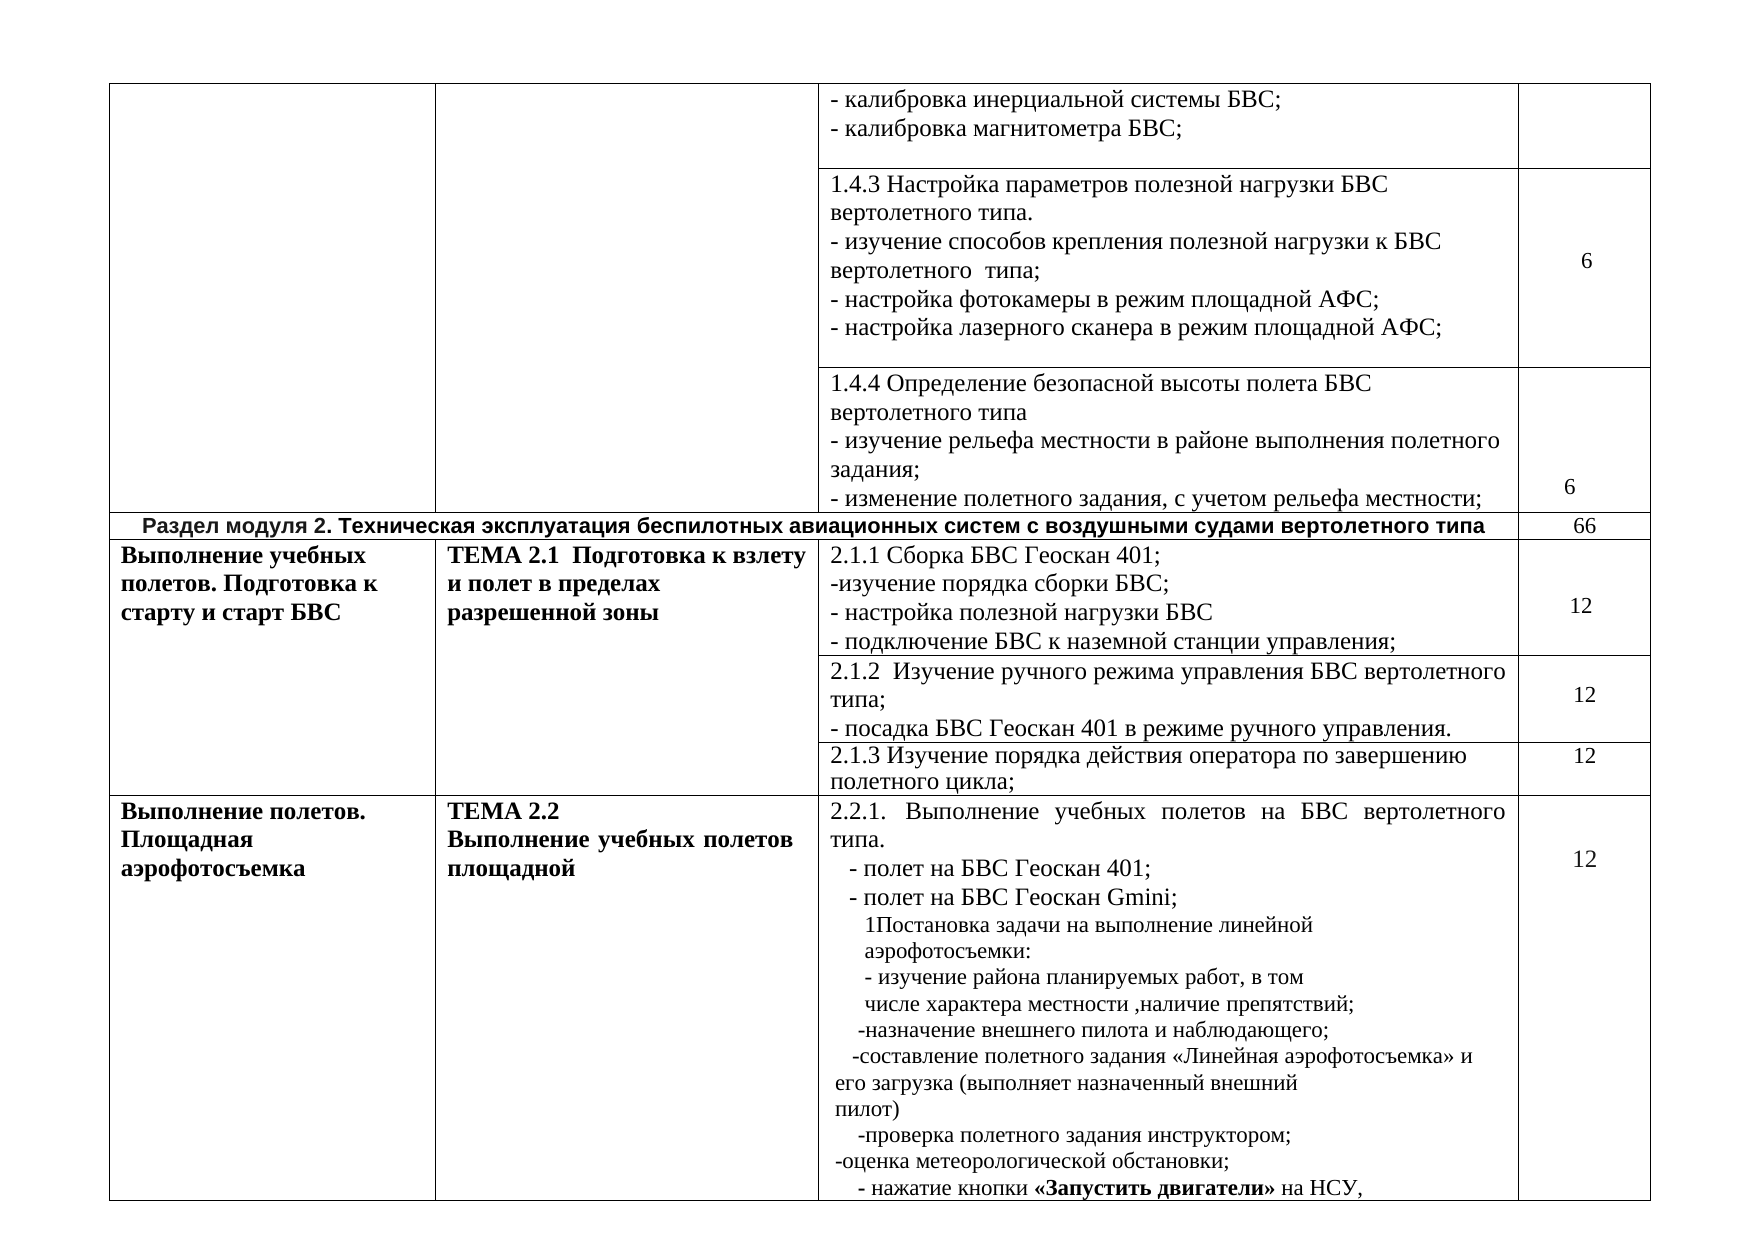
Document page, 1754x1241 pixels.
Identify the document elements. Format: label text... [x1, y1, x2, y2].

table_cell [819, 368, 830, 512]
table_cell 12 [1519, 540, 1650, 655]
table_cell 12 [1519, 656, 1650, 742]
table_cell 2.1.1 Сборка БВС Геоскан 401; -изучение порядка сборки БВС; - настройка полезной нагрузки БВС - подключение БВС к наземной станции управления; [819, 540, 1518, 655]
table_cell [436, 796, 818, 1200]
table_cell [110, 796, 435, 1200]
table_cell 1.4.4 Определение безопасной высоты полета БВС вертолетного типа - изучение рельефа местности в районе выполнения полетного задания; - изменение полетного задания, с учетом рельефа местности; [920, 368, 1518, 512]
table_cell 6 [1519, 368, 1650, 512]
table_cell 1.4.3 Настройка параметров полезной нагрузки БВС вертолетного типа. - изучение способов крепления полезной нагрузки к БВС вертолетного типа; - настройка фотокамеры в режим площадной АФС; - настройка лазерного сканера в режим площадной АФС; [819, 169, 1518, 367]
table_cell 2.1.2 Изучение ручного режима управления БВС вертолетного типа; - посадка БВС Геоскан 401 в режиме ручного управления. [819, 656, 1518, 742]
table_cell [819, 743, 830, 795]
table_cell 6 [1519, 84, 1650, 168]
table_cell 12 [1519, 796, 1650, 1200]
table_cell Раздел модуля 2. Техническая эксплуатация беспилотных авиационных систем с воздушными судами вертолетного типа [819, 513, 1518, 539]
table_cell Выполнение учебных полетов. Подготовка к старту и старт БВС [110, 540, 435, 795]
table_cell 6 [1519, 169, 1650, 367]
table_cell 2.1.3 Изучение порядка действия оператора по завершению полетного цикла; [1015, 743, 1518, 795]
table_cell ТЕМА 2.1 Подготовка к взлету и полет в пределах разрешенной зоны [436, 540, 818, 795]
table_cell 66 [1519, 513, 1650, 539]
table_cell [819, 796, 1518, 1200]
table_cell 12 [1519, 743, 1650, 795]
table_cell Раздел модуля 2. Техническая эксплуатация беспилотных авиационных систем с воздушными судами вертолетного типа [110, 513, 435, 539]
